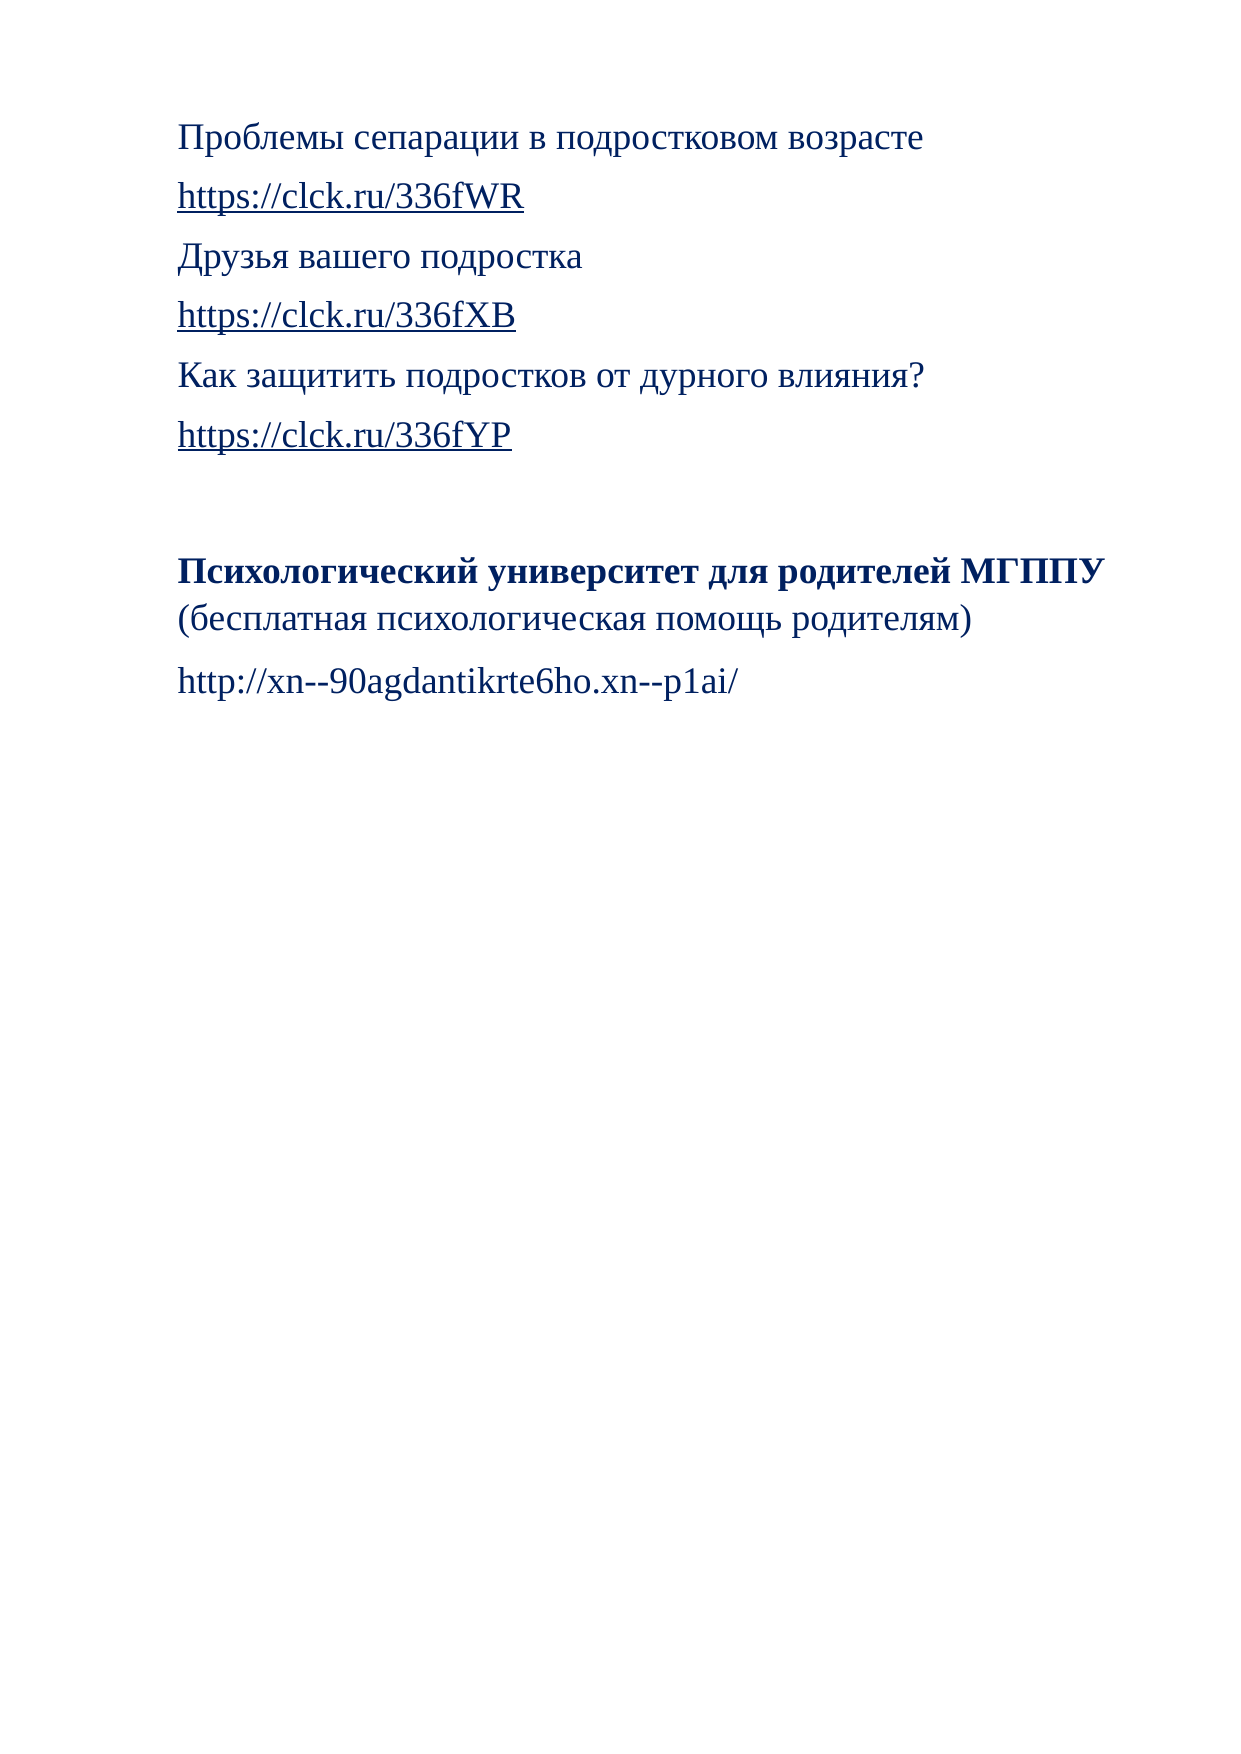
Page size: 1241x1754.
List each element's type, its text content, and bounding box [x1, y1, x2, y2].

text http://xn--90agdantikrte6ho.xn--p1ai/ [177, 658, 1152, 701]
text Друзья вашего подростка [177, 237, 1152, 276]
text https://clck.ru/336fXB [177, 297, 1152, 336]
text https://clck.ru/336fYP [177, 416, 1152, 455]
text https://clck.ru/336fWR [177, 178, 1152, 216]
text Как защитить подростков от дурного влияния? [177, 356, 1152, 395]
text Психологический университет для родителей МГППУ (бесплатная психологическая помощь родителям) [177, 548, 1152, 638]
text Проблемы сепарации в подростковом возрасте [177, 118, 1152, 157]
